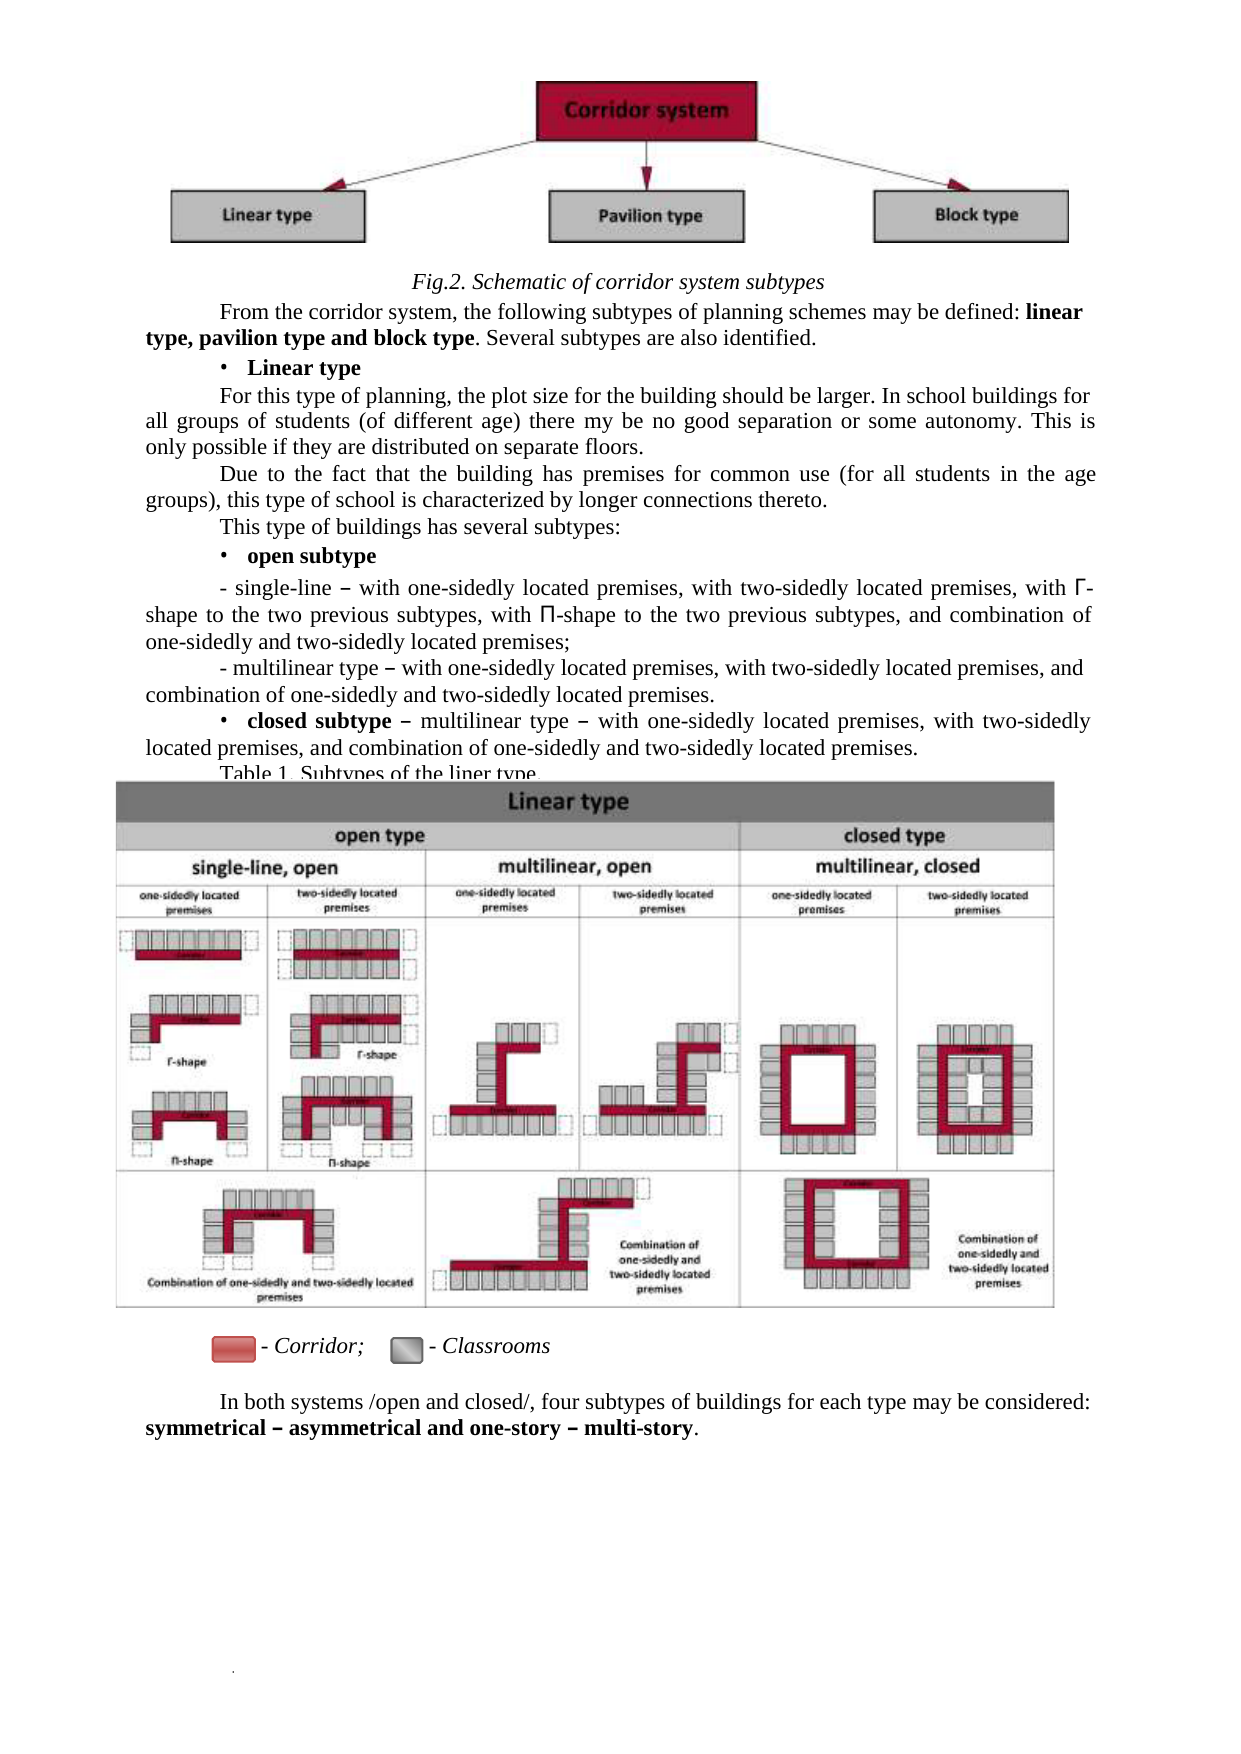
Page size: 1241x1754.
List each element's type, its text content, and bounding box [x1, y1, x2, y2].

text From the corridor system, the following subtypes of planning schemes may be defined: linear [145, 298, 1106, 324]
text all groups of students (of different age) there my be no good separation or some autonomy. This is only possible if they are distributed on separate floors. [145, 408, 1106, 460]
picture [115, 779, 1061, 1308]
text - multilinear type – with one-sidedly located premises, with two-sidedly located premises, and combination of one-sidedly and two-sidedly located premises. [145, 654, 1106, 707]
text Fig.2. Schematic of corridor system subtypes [145, 268, 1106, 295]
text • Linear type [145, 350, 1106, 382]
text - Corridor; - Classrooms [255, 1332, 566, 1358]
text In both systems /open and closed/, four subtypes of buildings for each type may be considered: symmetrical – asymmetrical and one-story – multi-story. [145, 1388, 1106, 1441]
text This type of buildings has several subtypes: [145, 513, 1106, 539]
text • closed subtype – multilinear type – with one-sidedly located premises, with two-sidedly located premises, and combination of one-sidedly and two-sidedly located premises. [145, 707, 1106, 760]
text • open subtype [145, 539, 1106, 570]
text Due to the fact that the building has premises for common use (for all students in the age groups), this type of school is characterized by longer connections thereto. [145, 460, 1106, 513]
text type, pavilion type and block type. Several subtypes are also identified. [145, 324, 1106, 350]
text Table 1. Subtypes of the liner type. [145, 760, 1106, 787]
text - single-line – with one-sidedly located premises, with two-sidedly located premises, with Г- [145, 570, 1106, 602]
text shape to the two previous subtypes, with П-shape to the two previous subtypes, and combination of one-sidedly and two-sidedly located premises; [145, 602, 1106, 654]
text For this type of planning, the plot size for the building should be larger. In school buildings for [145, 382, 1106, 408]
picture [170, 81, 1069, 243]
